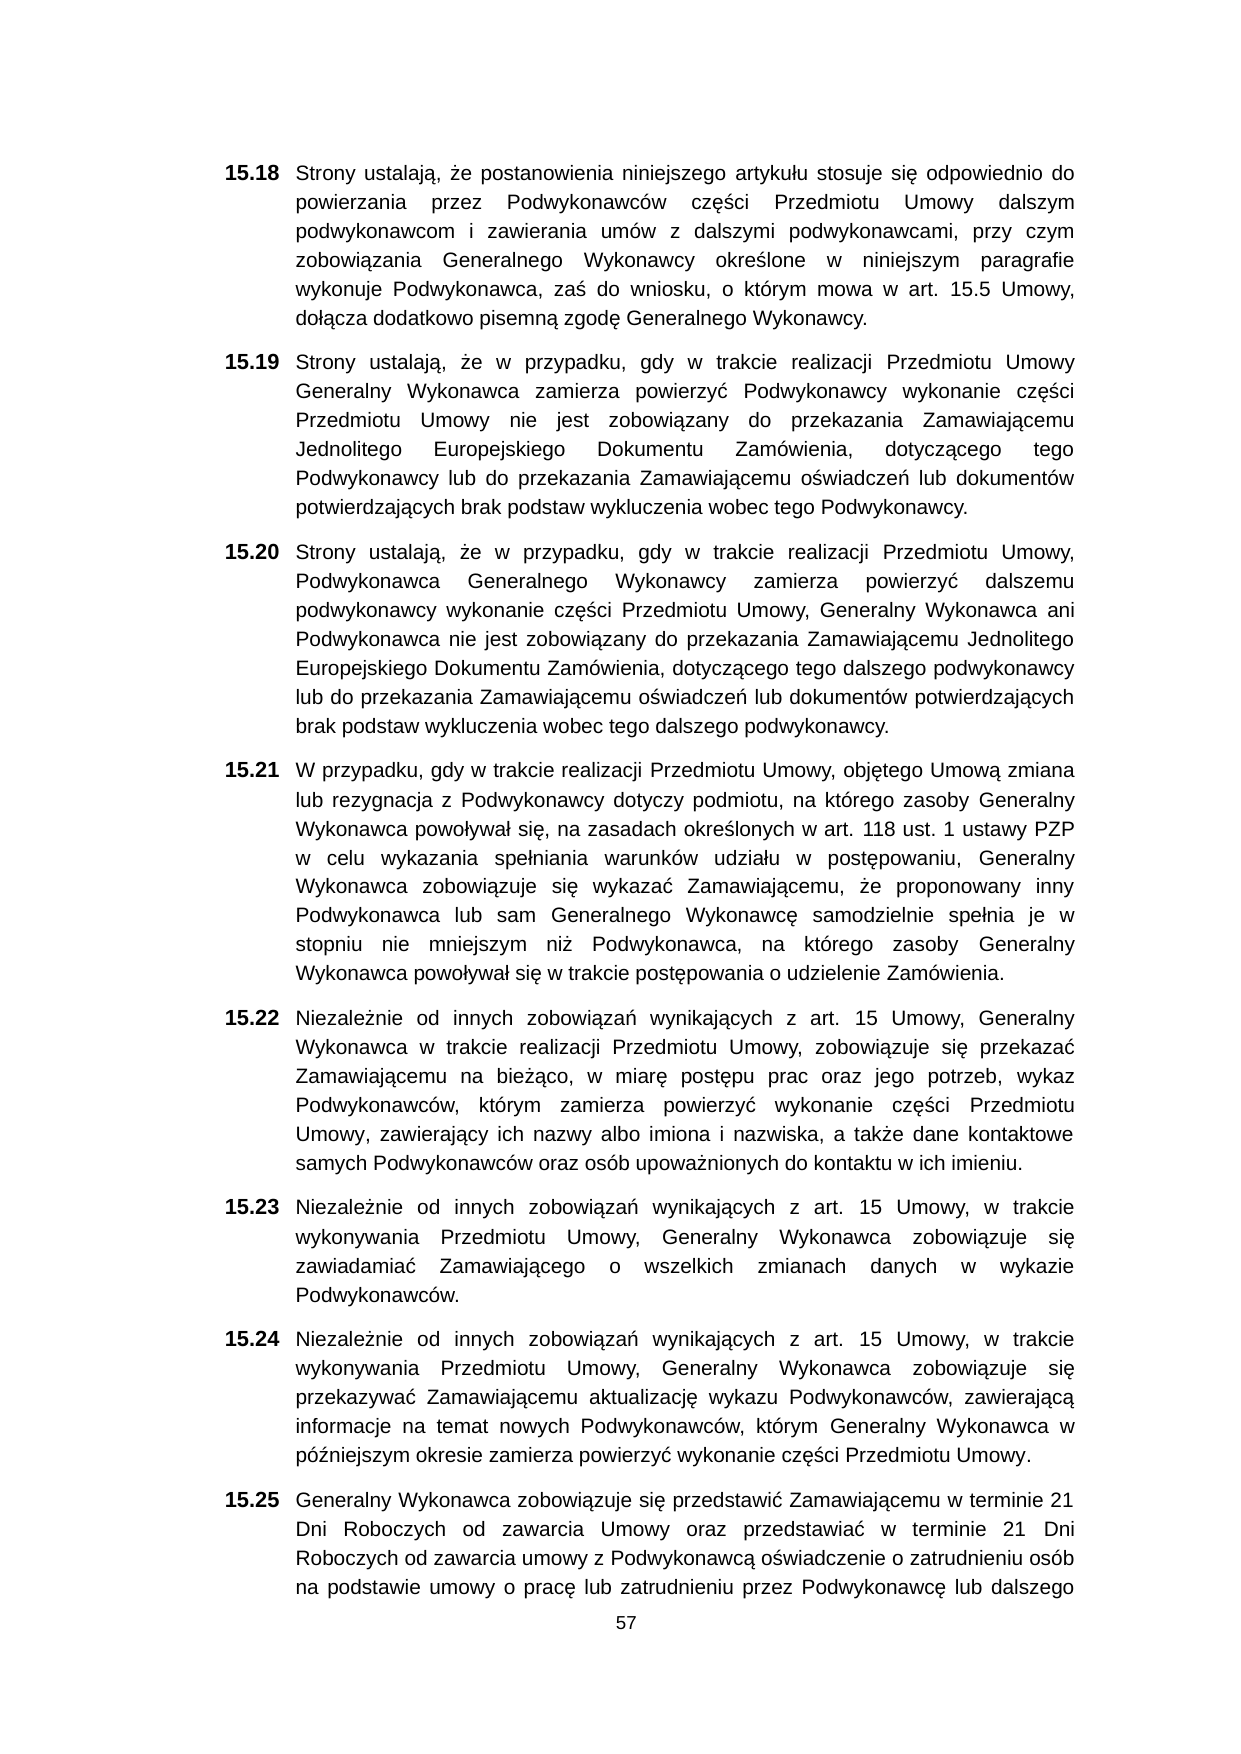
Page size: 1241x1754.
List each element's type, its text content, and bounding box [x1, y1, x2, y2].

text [224, 1487, 1075, 1599]
text W przypadku, gdy w trakcie realizacji Przedmiotu Umowy, objętego Umową zmiana lub rezygnacja z Podwykonawcy dotyczy podmiotu, na którego zasoby Generalny Wykonawca powoływał się, na zasadach określonych w art. 118 ust. 1 ustawy PZP w celu wykazania spełniania warunków udziału w postępowaniu, Generalny Wykonawca zobowiązuje się wykazać Zamawiającemu, że proponowany inny Podwykonawca lub sam Generalnego Wykonawcę samodzielnie spełnia je w stopniu nie mniejszym niż Podwykonawca, na którego zasoby Generalny Wykonawca powoływał się w trakcie postępowania o udzielenie Zamówienia. [224, 757, 1075, 985]
text Niezależnie od innych zobowiązań wynikających z art. 15 Umowy, w trakcie wykonywania Przedmiotu Umowy, Generalny Wykonawca zobowiązuje się zawiadamiać Zamawiającego o wszelkich zmianach danych w wykazie Podwykonawców. [224, 1194, 1075, 1306]
text Strony ustalają, że w przypadku, gdy w trakcie realizacji Przedmiotu Umowy, Podwykonawca Generalnego Wykonawcy zamierza powierzyć dalszemu podwykonawcy wykonanie części Przedmiotu Umowy, Generalny Wykonawca ani Podwykonawca nie jest zobowiązany do przekazania Zamawiającemu Jednolitego Europejskiego Dokumentu Zamówienia, dotyczącego tego dalszego podwykonawcy lub do przekazania Zamawiającemu oświadczeń lub dokumentów potwierdzających brak podstaw wykluczenia wobec tego dalszego podwykonawcy. [224, 539, 1075, 738]
text Niezależnie od innych zobowiązań wynikających z art. 15 Umowy, Generalny Wykonawca w trakcie realizacji Przedmiotu Umowy, zobowiązuje się przekazać Zamawiającemu na bieżąco, w miarę postępu prac oraz jego potrzeb, wykaz Podwykonawców, którym zamierza powierzyć wykonanie części Przedmiotu Umowy, zawierający ich nazwy albo imiona i nazwiska, a także dane kontaktowe samych Podwykonawców oraz osób upoważnionych do kontaktu w ich imieniu. [224, 1005, 1075, 1175]
text Niezależnie od innych zobowiązań wynikających z art. 15 Umowy, w trakcie wykonywania Przedmiotu Umowy, Generalny Wykonawca zobowiązuje się przekazywać Zamawiającemu aktualizację wykazu Podwykonawców, zawierającą informacje na temat nowych Podwykonawców, którym Generalny Wykonawca w późniejszym okresie zamierza powierzyć wykonanie części Przedmiotu Umowy. [224, 1326, 1075, 1467]
text Strony ustalają, że postanowienia niniejszego artykułu stosuje się odpowiednio do powierzania przez Podwykonawców części Przedmiotu Umowy dalszym podwykonawcom i zawierania umów z dalszymi podwykonawcami, przy czym zobowiązania Generalnego Wykonawcy określone w niniejszym paragrafie wykonuje Podwykonawca, zaś do wniosku, o którym mowa w art. 15.5 Umowy, dołącza dodatkowo pisemną zgodę Generalnego Wykonawcy. [224, 159, 1075, 329]
text Strony ustalają, że w przypadku, gdy w trakcie realizacji Przedmiotu Umowy Generalny Wykonawca zamierza powierzyć Podwykonawcy wykonanie części Przedmiotu Umowy nie jest zobowiązany do przekazania Zamawiającemu Jednolitego Europejskiego Dokumentu Zamówienia, dotyczącego tego Podwykonawcy lub do przekazania Zamawiającemu oświadczeń lub dokumentów potwierdzających brak podstaw wykluczenia wobec tego Podwykonawcy. [224, 349, 1075, 519]
